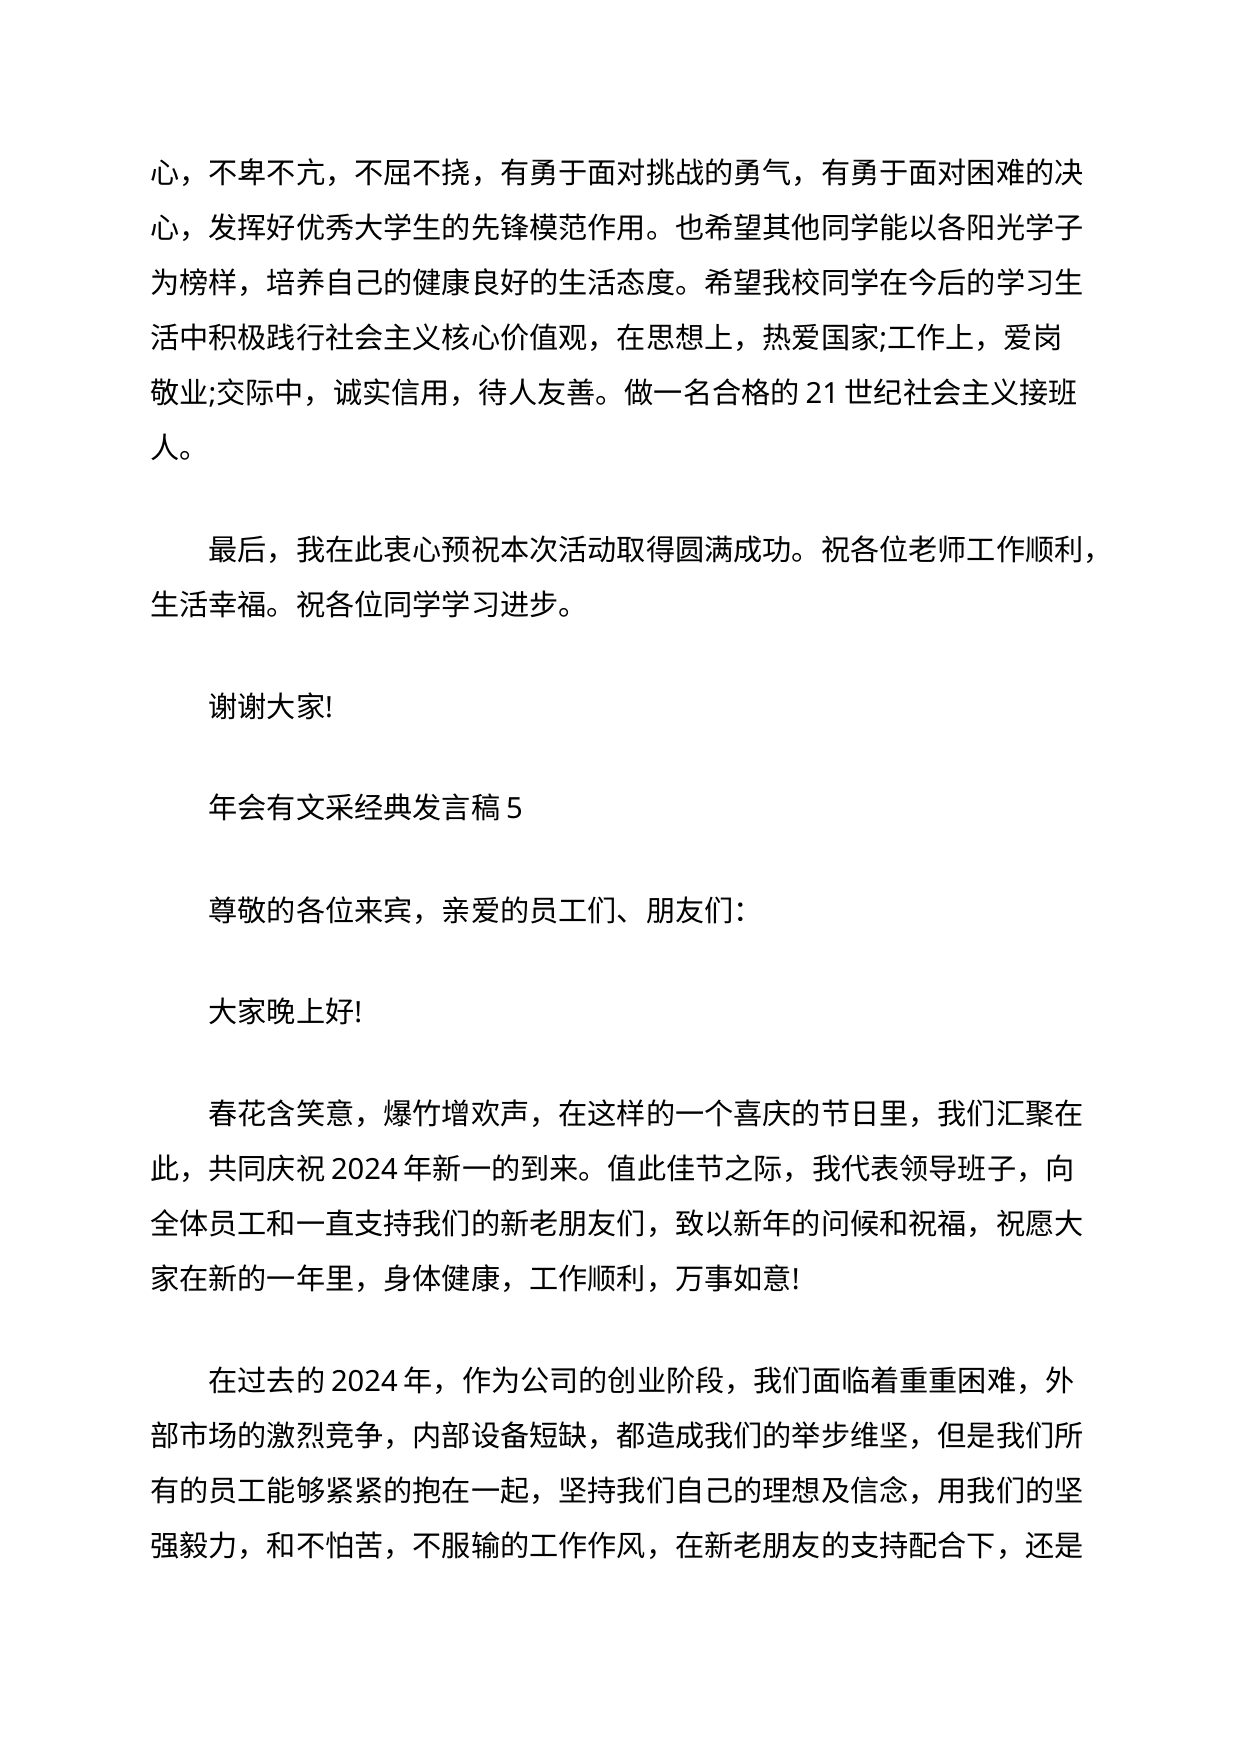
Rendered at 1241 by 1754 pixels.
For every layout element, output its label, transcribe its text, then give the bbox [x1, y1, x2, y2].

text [150, 1358, 1090, 1565]
text 年会有文采经典发言稿5 [150, 785, 1090, 827]
text 春花含笑意，爆竹增欢声，在这样的一个喜庆的节日里，我们汇聚在此，共同庆祝2024年新一的到来。值此佳节之际，我代表领导班子，向全体员工和一直支持我们的新老朋友们，致以新年的问候和祝福，祝愿大家在新的一年里，身体健康，工作顺利，万事如意! [150, 1091, 1090, 1298]
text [150, 150, 1090, 467]
text 大家晚上好! [150, 989, 1090, 1031]
text 谢谢大家! [150, 683, 1090, 726]
text 尊敬的各位来宾，亲爱的员工们、朋友们： [150, 887, 1090, 929]
text 最后，我在此衷心预祝本次活动取得圆满成功。祝各位老师工作顺利，生活幸福。祝各位同学学习进步。 [150, 526, 1090, 624]
